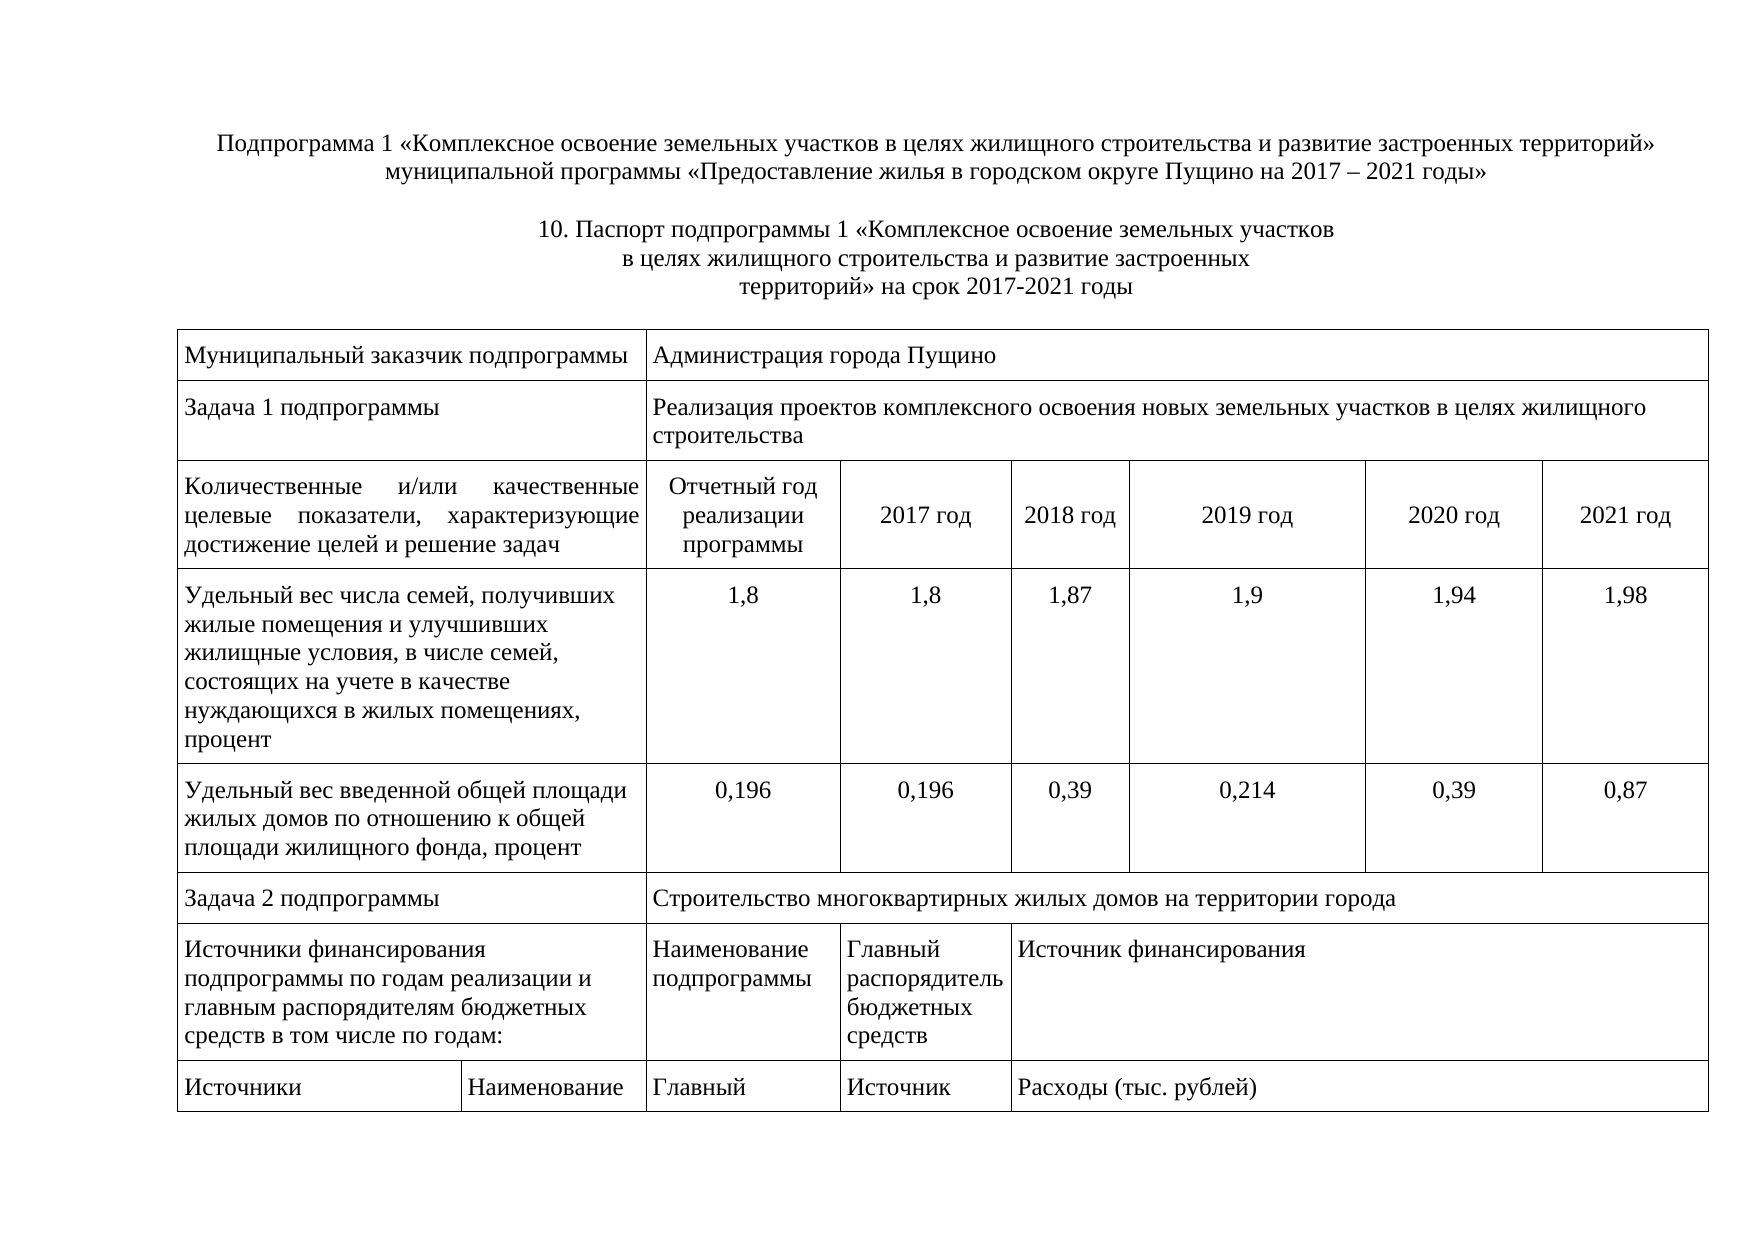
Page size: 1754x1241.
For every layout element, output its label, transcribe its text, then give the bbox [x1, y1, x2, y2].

table_cell 2018 год [1012, 461, 1129, 568]
text Подпрограмма 1 «Комплексное освоение земельных участков в целях жилищного строительства и развитие застроенных территорий» муниципальной программы «Предоставление жилья в городском округе Пущино на 2017 – 2021 годы» [177, 128, 1695, 185]
table_cell 2019 год [1130, 461, 1365, 568]
table_header Муниципальный заказчик подпрограммы [178, 330, 646, 380]
text 10. Паспорт подпрограммы 1 «Комплексное освоение земельных участков [177, 214, 1695, 243]
table_cell 0,87 [1543, 764, 1708, 872]
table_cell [647, 1061, 840, 1111]
table_cell 0,39 [1012, 764, 1129, 872]
table_cell 2020 год [1366, 461, 1542, 568]
table_cell Источники финансирования подпрограммы по годам реализации и главным распорядителям бюджетных средств в том числе по годам: [178, 924, 646, 1060]
table_cell 1,98 [1543, 569, 1708, 763]
table_cell Главный распорядитель бюджетных средств [841, 924, 1011, 1060]
table_cell Количественные и/или качественные целевые показатели, характеризующие достижение целей и решение задач [178, 461, 646, 568]
table_cell 1,9 [1130, 569, 1365, 763]
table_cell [462, 1061, 646, 1111]
table_cell Реализация проектов комплексного освоения новых земельных участков в целях жилищного строительства [647, 381, 1708, 460]
text территорий» на срок 2017-2021 годы [177, 271, 1695, 300]
table_cell 2021 год [1543, 461, 1708, 568]
table_cell 2017 год [841, 461, 1011, 568]
table_cell Удельный вес числа семей, получивших жилые помещения и улучшивших жилищные условия, в числе семей, состоящих на учете в качестве нуждающихся в жилых помещениях, процент [178, 569, 646, 763]
table_cell Источник финансирования [1012, 924, 1708, 1060]
table_cell 1,8 [647, 569, 840, 763]
table_cell 0,39 [1366, 764, 1542, 872]
text в целях жилищного строительства и развитие застроенных [177, 243, 1695, 271]
table_cell 1,87 [1012, 569, 1129, 763]
table_cell 0,214 [1130, 764, 1365, 872]
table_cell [178, 1061, 461, 1111]
table_cell Задача 1 подпрограммы [178, 381, 646, 460]
table_cell 1,94 [1366, 569, 1542, 763]
table_cell 1,8 [841, 569, 1011, 763]
table_cell Задача 2 подпрограммы [178, 873, 646, 923]
table_cell Отчетный год реализации программы [647, 461, 840, 568]
table_cell 0,196 [841, 764, 1011, 872]
table_cell Строительство многоквартирных жилых домов на территории города [647, 873, 1708, 923]
table_cell Наименование подпрограммы [647, 924, 840, 1060]
table_header Администрация города Пущино [647, 330, 1708, 380]
table_cell 0,196 [647, 764, 840, 872]
table_cell Расходы (тыс. рублей) [1012, 1061, 1708, 1111]
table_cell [841, 1061, 1011, 1111]
table_cell Удельный вес введенной общей площади жилых домов по отношению к общей площади жилищного фонда, процент [178, 764, 646, 872]
